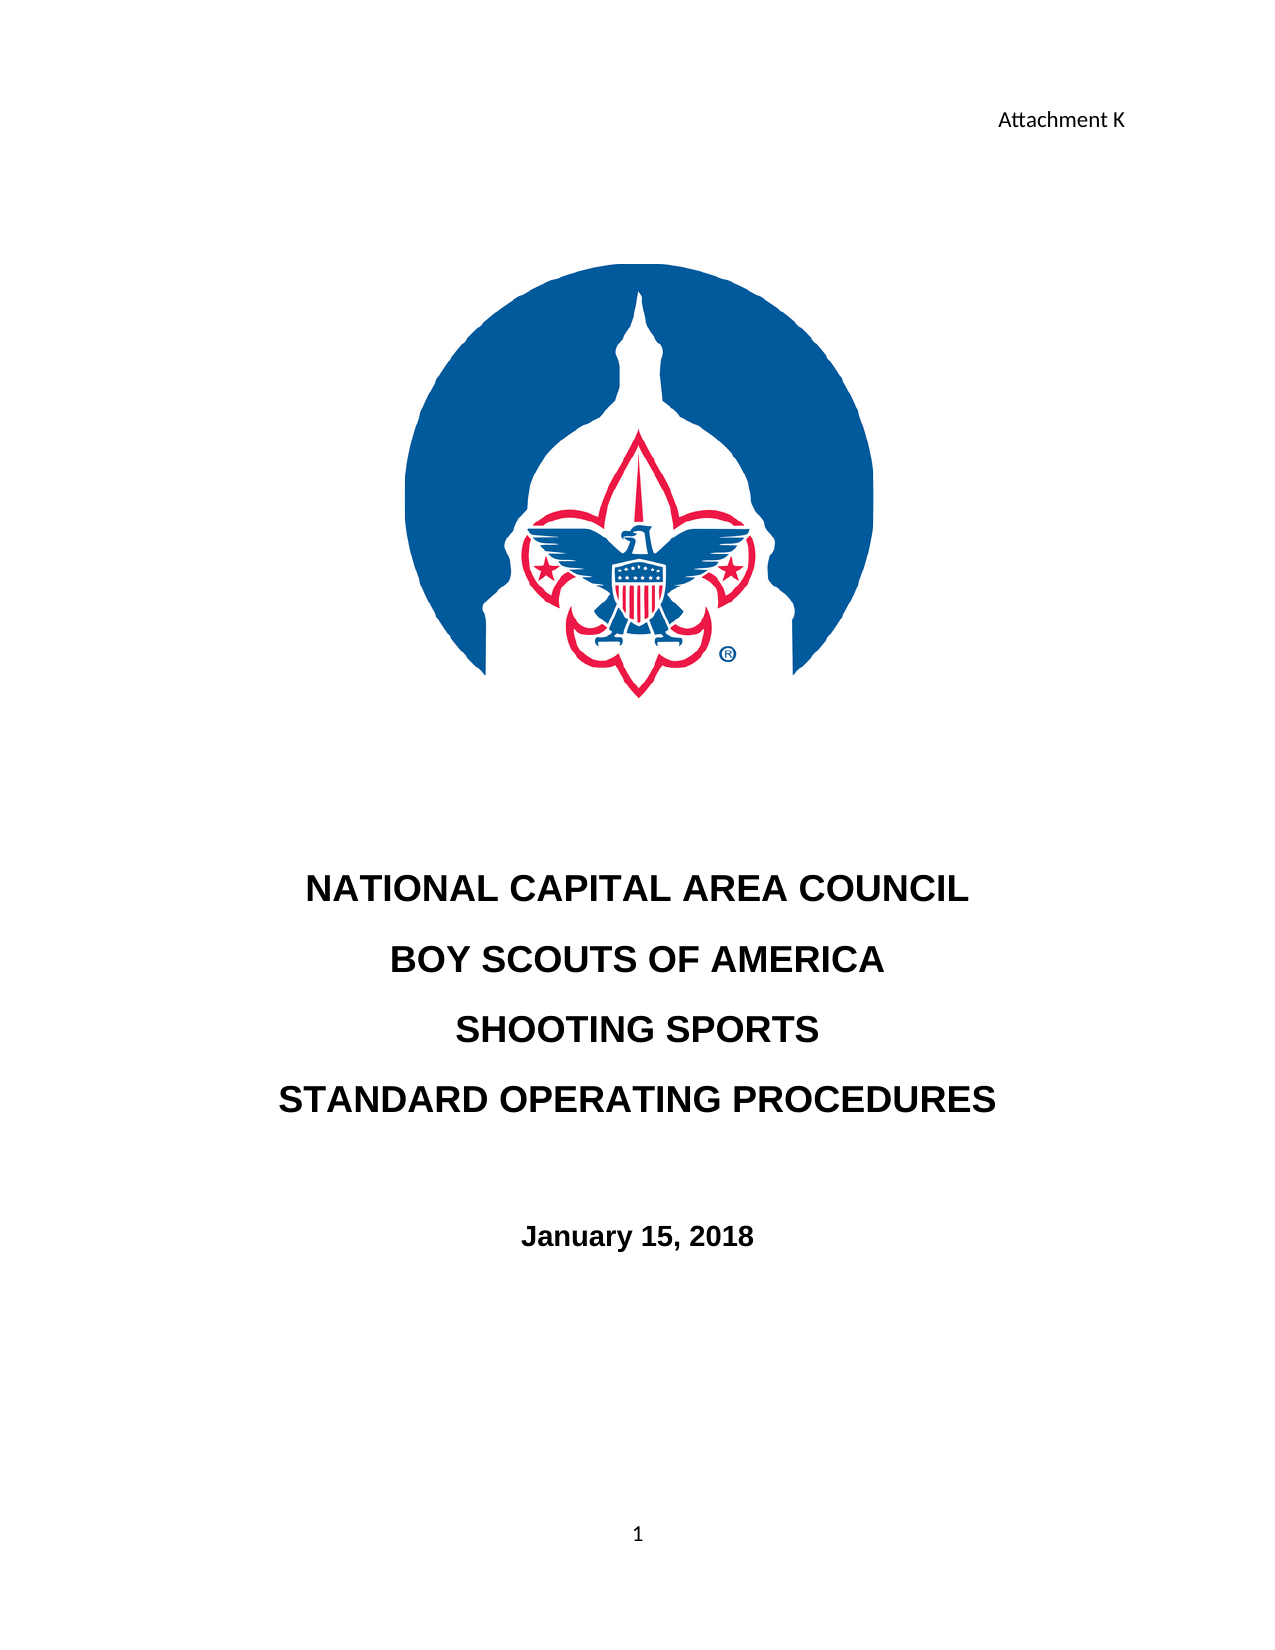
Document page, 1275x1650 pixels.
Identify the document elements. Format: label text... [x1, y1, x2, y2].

text STANDARD OPERATING PROCEDURES [150, 1078, 1125, 1121]
text SHOOTING SPORTS [150, 1007, 1125, 1050]
picture [404, 264, 874, 732]
text January 15, 2018 [150, 1218, 1125, 1252]
text NATIONAL CAPITAL AREA COUNCIL [150, 866, 1125, 909]
text Attachment K [150, 105, 1125, 133]
text Boy Scouts of America [150, 937, 1125, 980]
